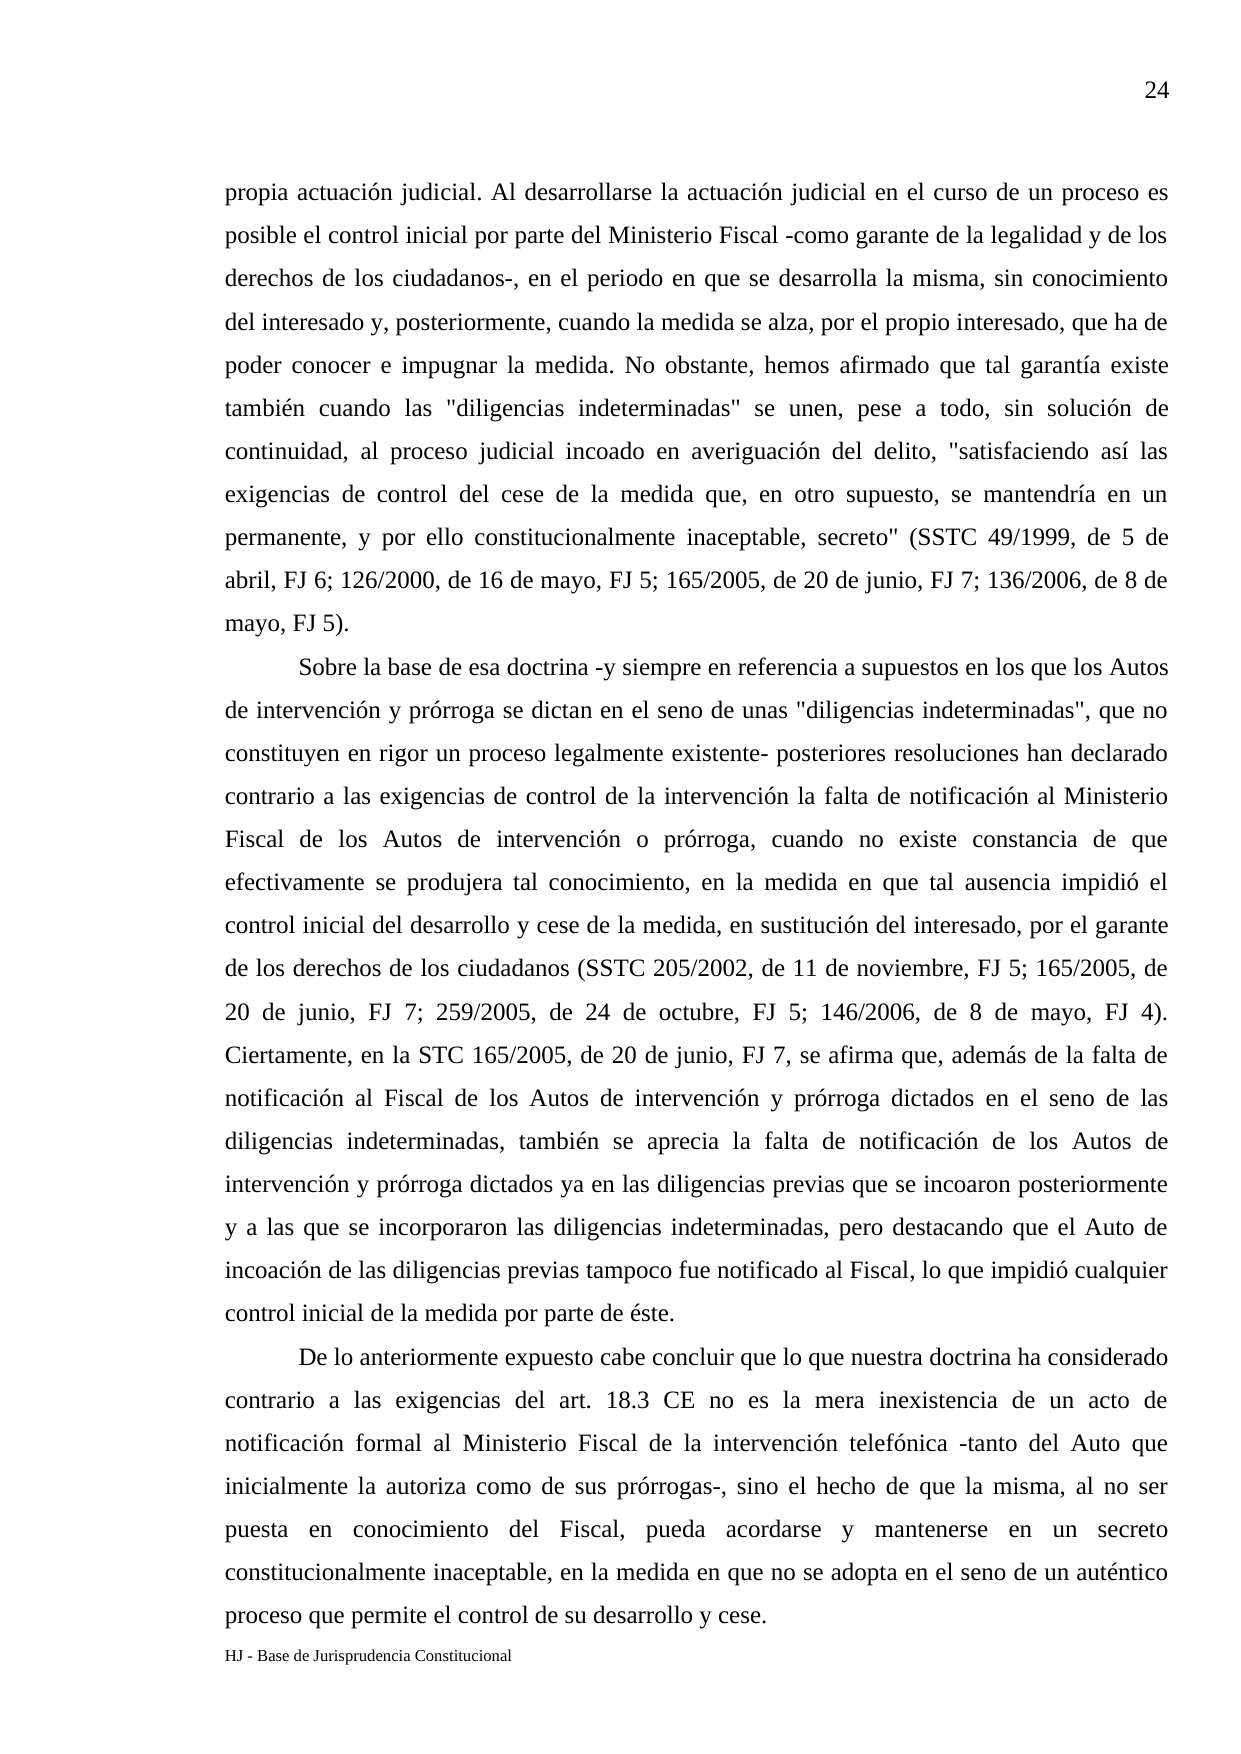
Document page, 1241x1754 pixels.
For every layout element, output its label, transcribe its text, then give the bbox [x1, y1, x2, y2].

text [224, 177, 1169, 637]
text De lo anteriormente expuesto cabe concluir que lo que nuestra doctrina ha considerado contrario a las exigencias del art. 18.3 CE no es la mera inexistencia de un acto de notificación formal al Ministerio Fiscal de la intervención telefónica -tanto del Auto que inicialmente la autoriza como de sus prórrogas-, sino el hecho de que la misma, al no ser puesta en conocimiento del Fiscal, pueda acordarse y mantenerse en un secreto constitucionalmente inaceptable, en la medida en que no se adopta en el seno de un auténtico proceso que permite el control de su desarrollo y cese. [224, 1342, 1169, 1629]
text Sobre la base de esa doctrina -y siempre en referencia a supuestos en los que los Autos de intervención y prórroga se dictan en el seno de unas "diligencias indeterminadas", que no constituyen en rigor un proceso legalmente existente- posteriores resoluciones han declarado contrario a las exigencias de control de la intervención la falta de notificación al Ministerio Fiscal de los Autos de intervención o prórroga, cuando no existe constancia de que efectivamente se produjera tal conocimiento, en la medida en que tal ausencia impidió el control inicial del desarrollo y cese de la medida, en sustitución del interesado, por el garante de los derechos de los ciudadanos (SSTC 205/2002, de 11 de noviembre, FJ 5; 165/2005, de 20 de junio, FJ 7; 259/2005, de 24 de octubre, FJ 5; 146/2006, de 8 de mayo, FJ 4). Ciertamente, en la STC 165/2005, de 20 de junio, FJ 7, se afirma que, además de la falta de notificación al Fiscal de los Autos de intervención y prórroga dictados en el seno de las diligencias indeterminadas, también se aprecia la falta de notificación de los Autos de intervención y prórroga dictados ya en las diligencias previas que se incoaron posteriormente y a las que se incorporaron las diligencias indeterminadas, pero destacando que el Auto de incoación de las diligencias previas tampoco fue notificado al Fiscal, lo que impidió cualquier control inicial de la medida por parte de éste. [224, 652, 1169, 1327]
